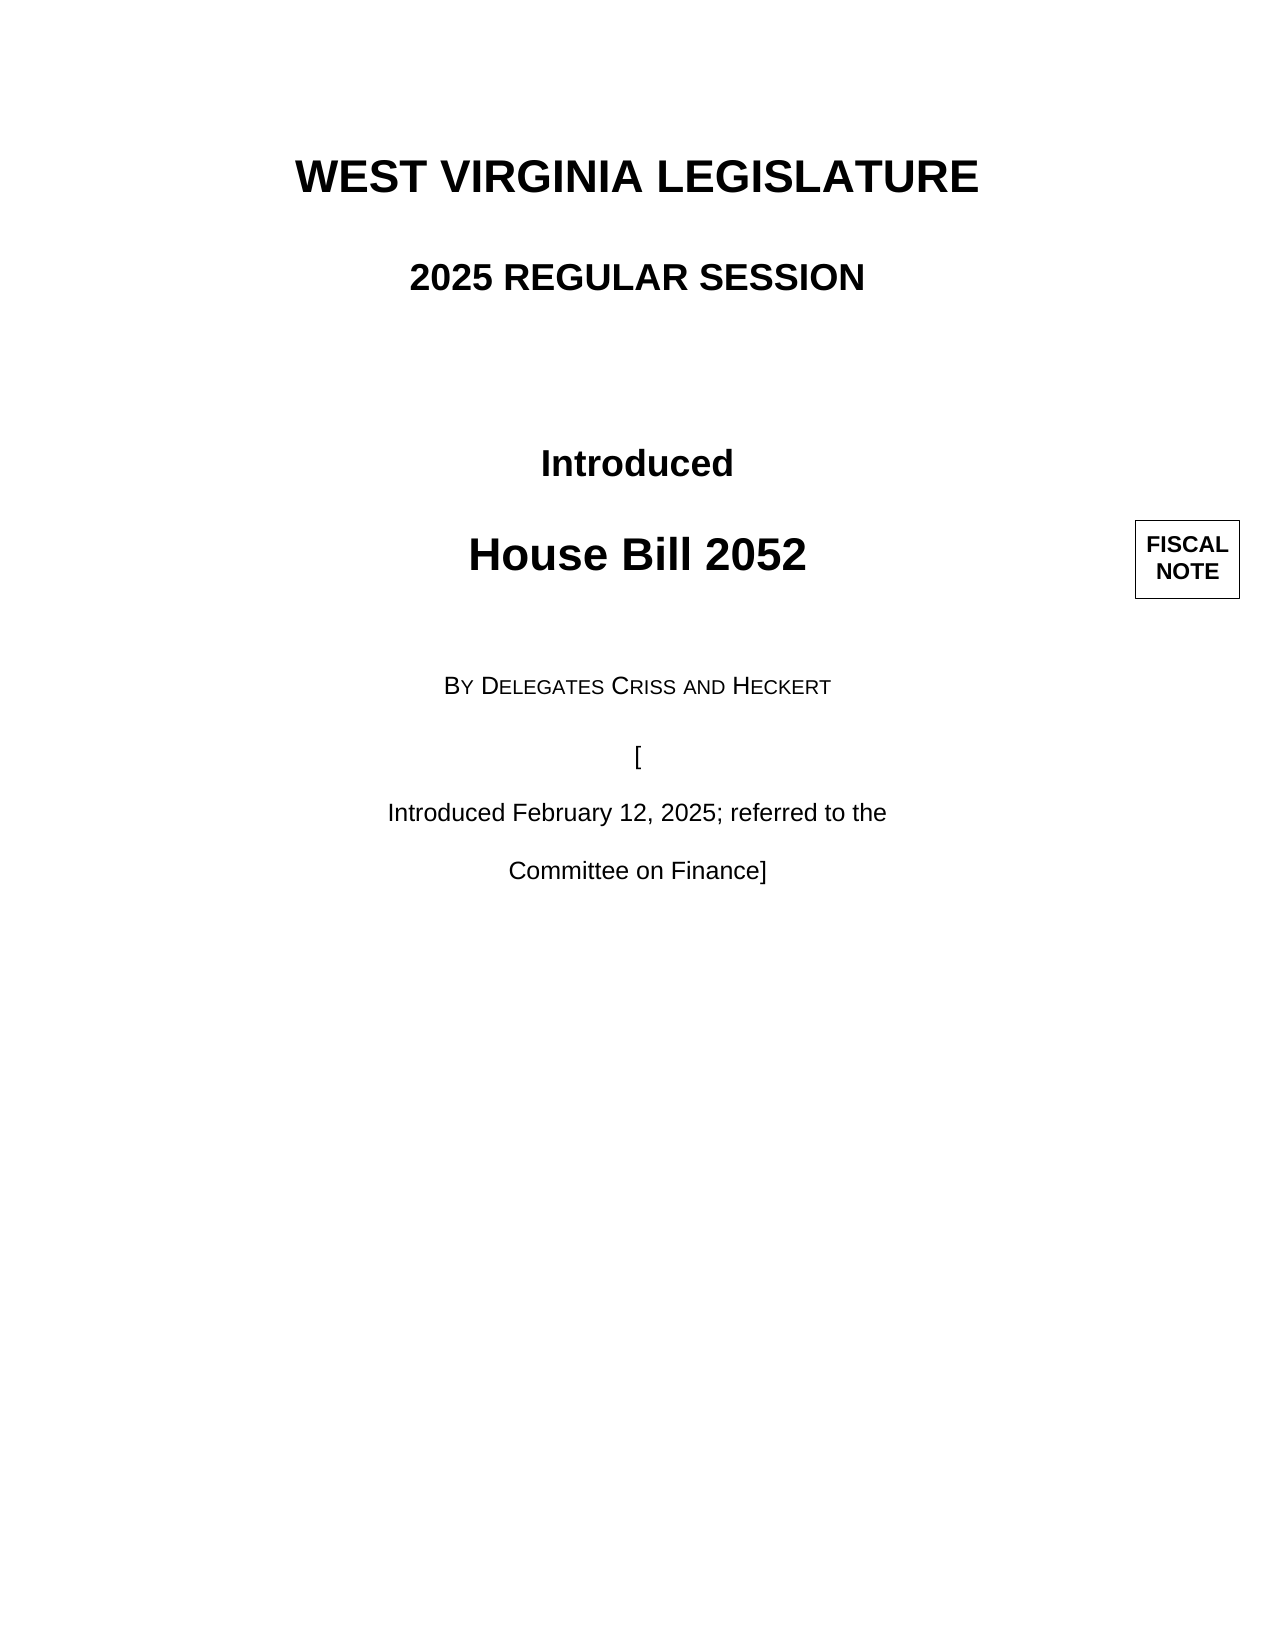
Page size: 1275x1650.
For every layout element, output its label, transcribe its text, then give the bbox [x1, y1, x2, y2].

text [] [337, 741, 937, 884]
text Bill [150, 528, 1125, 581]
title 2025 REGULAR SESSION [150, 255, 1125, 298]
text By [337, 671, 937, 699]
title WEST VIRGINIA LEGISLATURE [150, 150, 1125, 203]
